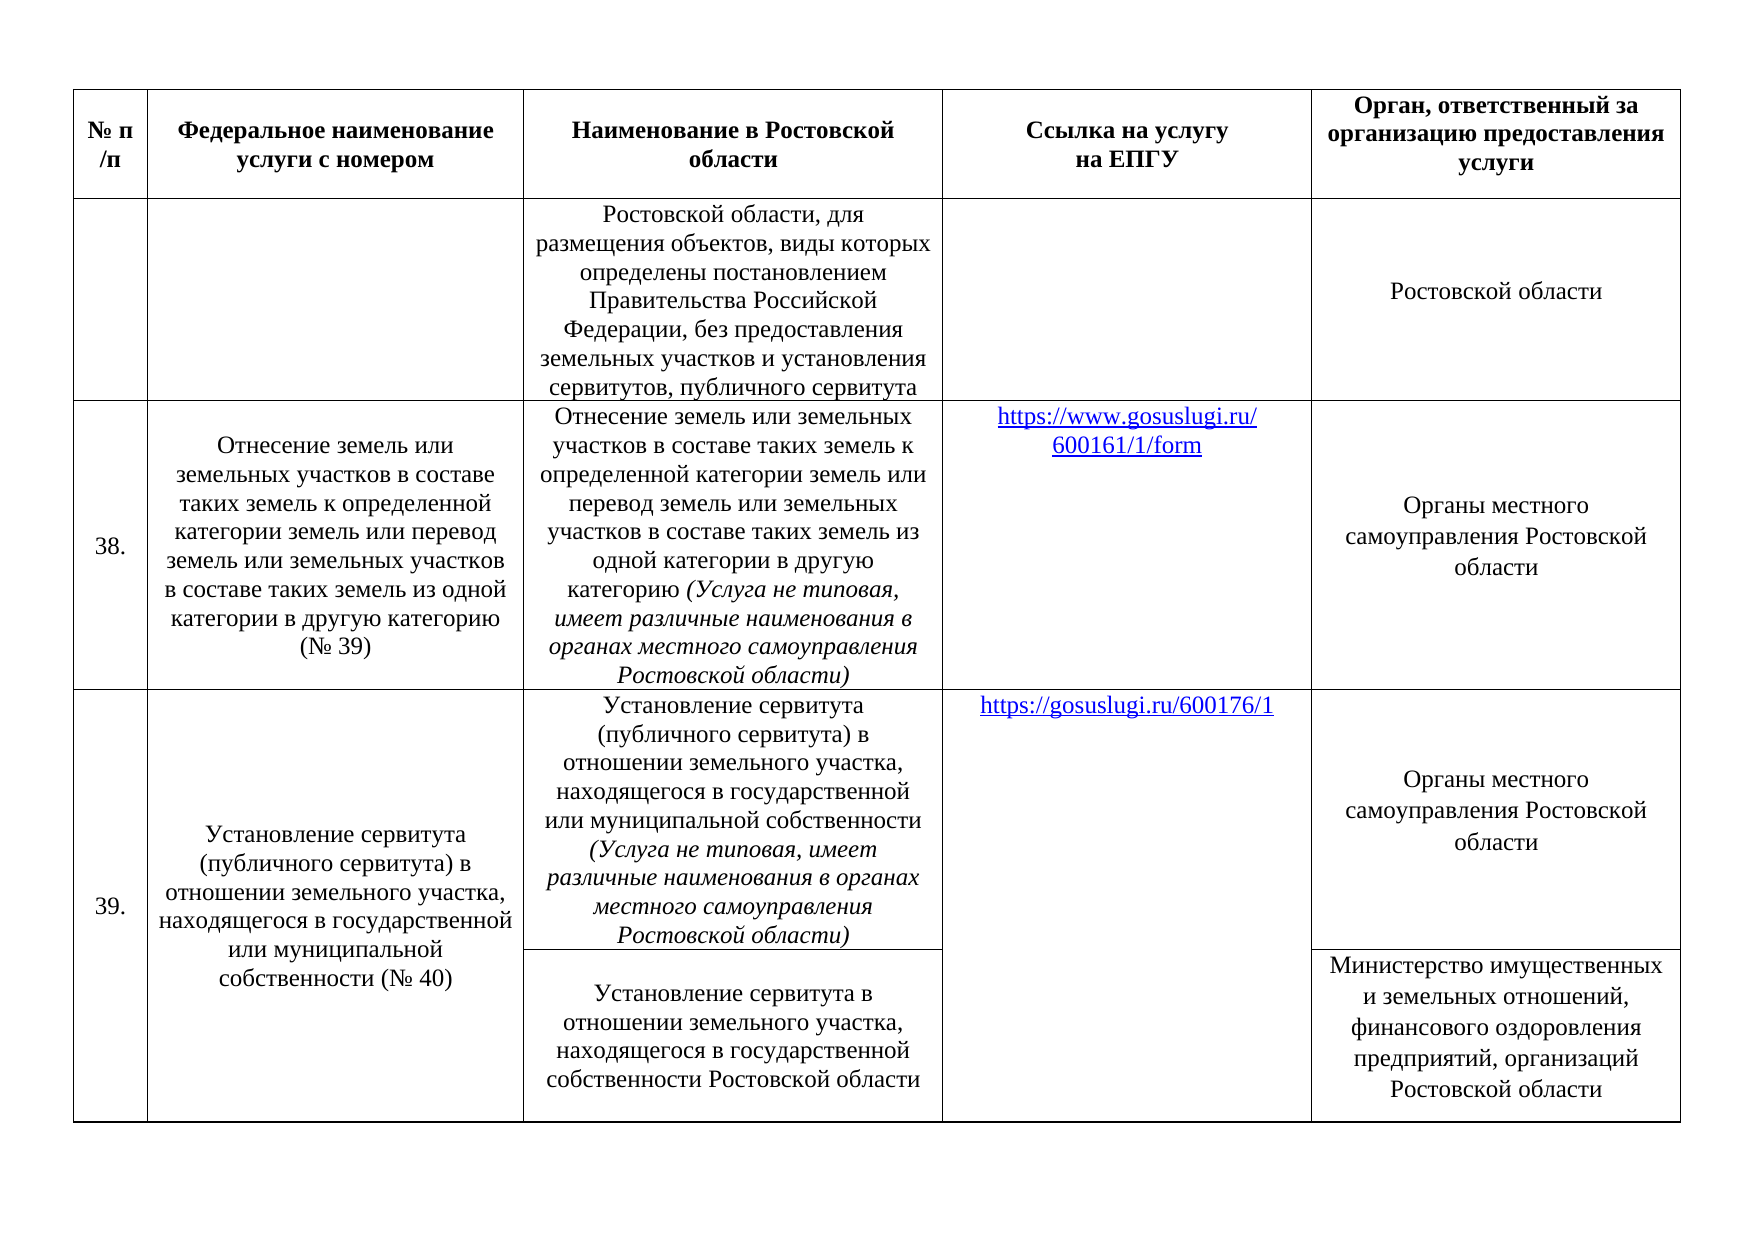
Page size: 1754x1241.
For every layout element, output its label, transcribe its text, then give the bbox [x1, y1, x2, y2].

table_cell Отнесение земель или земельных участков в составе таких земель к определенной категории земель или перевод земель или земельных участков в составе таких земель из одной категории в другую категорию (Услуга не типовая, имеет различные наименования в органах местного самоуправления Ростовской области) [524, 401, 942, 689]
table_header Федеральное наименование услуги с номером [148, 90, 523, 198]
table_cell 39. [74, 690, 147, 1121]
table_cell Министерство имущественных и земельных отношений, финансового оздоровления предприятий, организаций Ростовской области [1312, 950, 1680, 1121]
table_cell Отнесение земель или земельных участков в составе таких земель к определенной категории земель или перевод земель или земельных участков в составе таких земель из одной категории в другую категорию (№ 39) [148, 401, 523, 689]
table_cell Органы местного самоуправления Ростовской области [1312, 690, 1680, 949]
table_cell https://gosuslugi.ru/600176/1 [943, 690, 1311, 1121]
table_cell Установление сервитута (публичного сервитута) в отношении земельного участка, находящегося в государственной или муниципальной собственности (№ 40) [148, 690, 523, 1121]
table_cell Установление сервитута (публичного сервитута) в отношении земельного участка, находящегося в государственной или муниципальной собственности (Услуга не типовая, имеет различные наименования в органах местного самоуправления Ростовской области) [524, 690, 942, 949]
table_header Наименование в Ростовской области [524, 90, 942, 198]
table_header Орган, ответственный за организацию предоставления услуги [1312, 90, 1680, 198]
table_cell Министерство имущественных и земельных отношений, финансового оздоровления предприятий, организаций Ростовской области [1312, 199, 1680, 400]
table_cell Органы местного самоуправления Ростовской области [1312, 401, 1680, 689]
table_header Ссылка на услугу на ЕПГУ [943, 90, 1311, 198]
table_header № п/п [74, 90, 147, 198]
table_cell https://www.gosuslugi.ru/600161/1/form [943, 401, 1311, 689]
table_cell Установление сервитута в отношении земельного участка, находящегося в государственной собственности Ростовской области [524, 950, 942, 1121]
table_cell 38. [74, 401, 147, 689]
